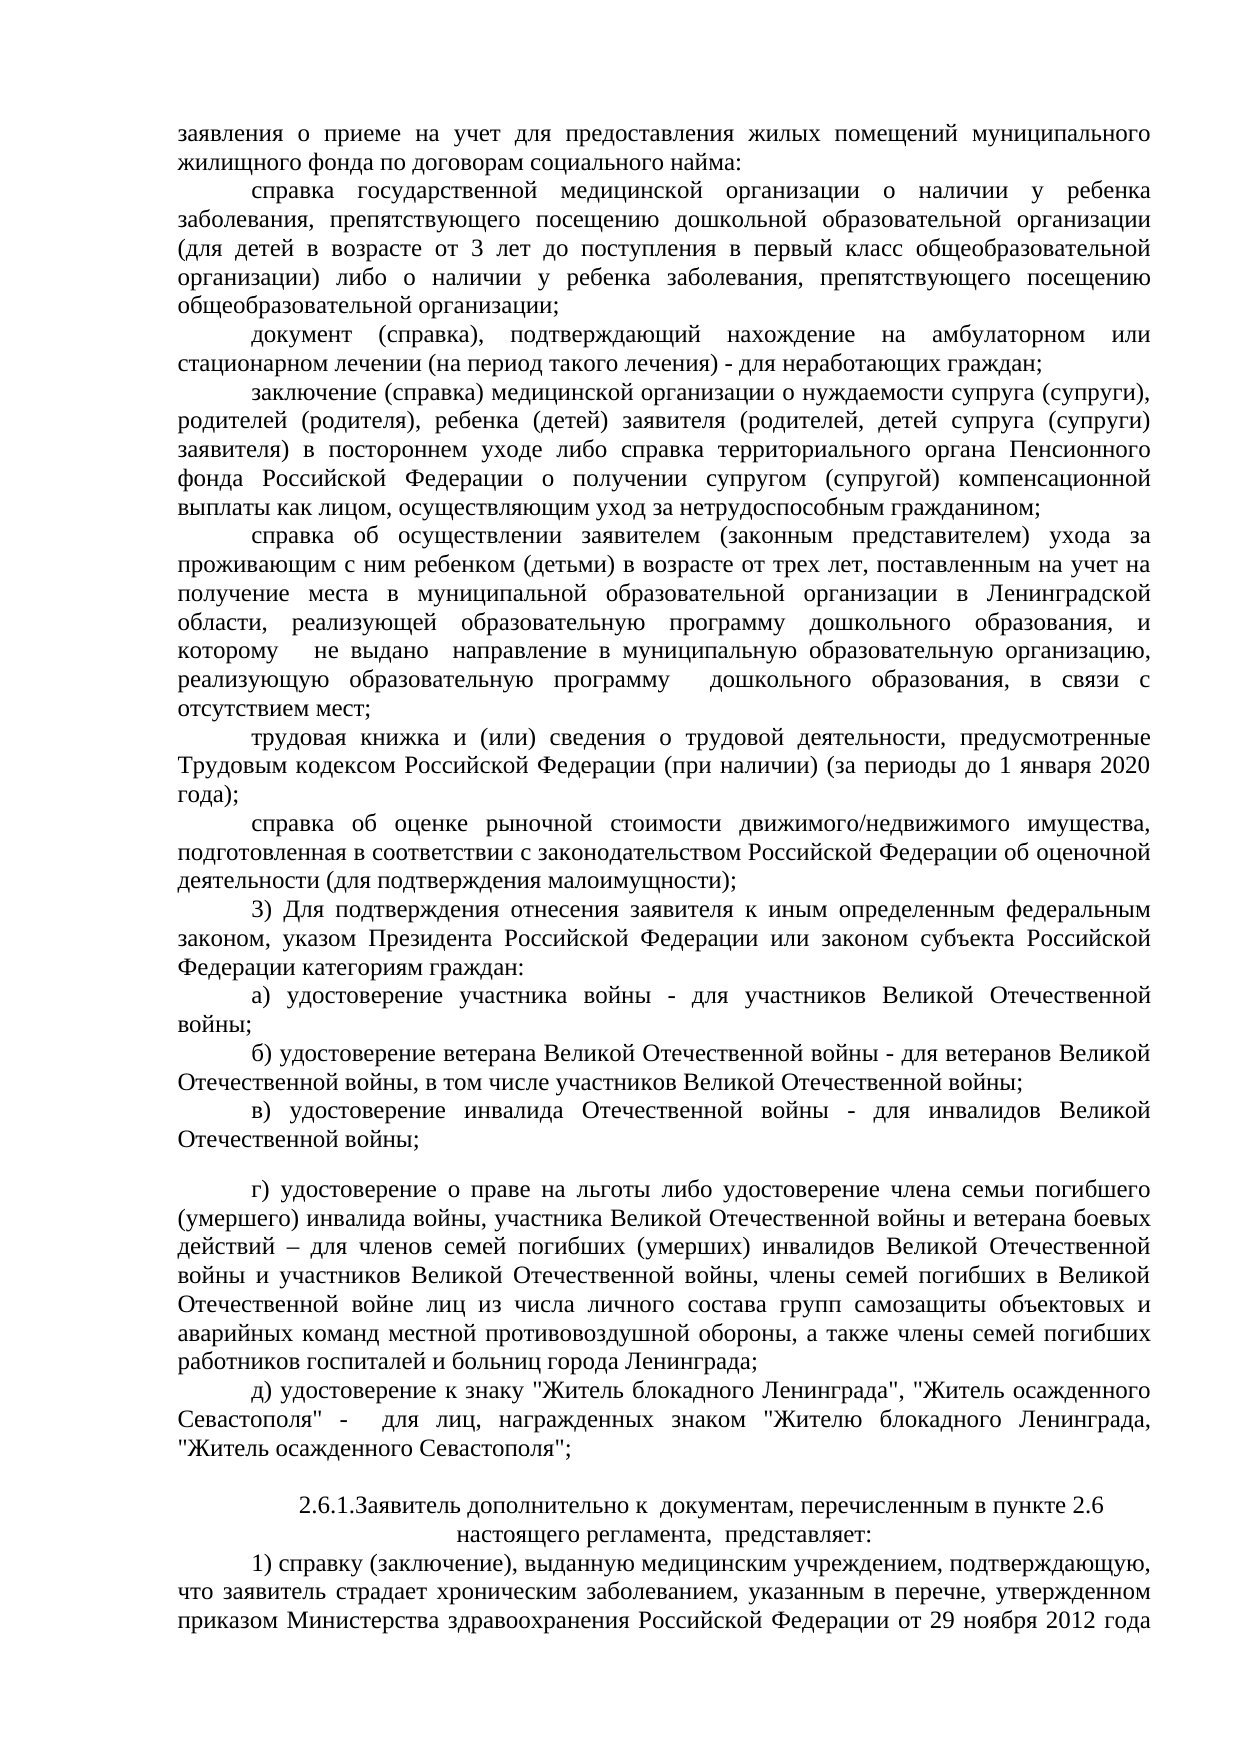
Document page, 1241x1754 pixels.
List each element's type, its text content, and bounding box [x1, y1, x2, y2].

text трудовая книжка и (или) сведения о трудовой деятельности, предусмотренные Трудовым кодексом Российской Федерации (при наличии) (за периоды до 1 января 2020 года); [177, 722, 1152, 808]
text а) удостоверение участника войны - для участников Великой Отечественной войны; [177, 981, 1152, 1038]
text справка государственной медицинской организации о наличии у ребенка заболевания, препятствующего посещению дошкольной образовательной организации (для детей в возрасте от 3 лет до поступления в первый класс общеобразовательной организации) либо о наличии у ребенка заболевания, препятствующего посещению общеобразовательной организации; [177, 176, 1152, 319]
text 2.6.1.Заявитель дополнительно к документам, перечисленным в пункте 2.6 настоящего регламента, представляет: [177, 1490, 1152, 1548]
text 3) Для подтверждения отнесения заявителя к иным определенным федеральным законом, указом Президента Российской Федерации или законом субъекта Российской Федерации категориям граждан: [177, 894, 1152, 981]
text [177, 1548, 1152, 1634]
text заключение (справка) медицинской организации о нуждаемости супруга (супруги), родителей (родителя), ребенка (детей) заявителя (родителей, детей супруга (супруги) заявителя) в постороннем уходе либо справка территориального органа Пенсионного фонда Российской Федерации о получении супругом (супругой) компенсационной выплаты как лицом, осуществляющим уход за нетрудоспособным гражданином; [177, 377, 1152, 521]
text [177, 118, 1152, 176]
text документ (справка), подтверждающий нахождение на амбулаторном или стационарном лечении (на период такого лечения) - для неработающих граждан; [177, 319, 1152, 377]
text справка об оценке рыночной стоимости движимого/недвижимого имущества, подготовленная в соответствии с законодательством Российской Федерации об оценочной деятельности (для подтверждения малоимущности); [177, 808, 1152, 894]
text д) удостоверение к знаку "Житель блокадного Ленинграда", "Житель осажденного Севастополя" - для лиц, награжденных знаком "Жителю блокадного Ленинграда, "Житель осажденного Севастополя"; [177, 1375, 1152, 1461]
text г) удостоверение о праве на льготы либо удостоверение члена семьи погибшего (умершего) инвалида войны, участника Великой Отечественной войны и ветерана боевых действий – для членов семей погибших (умерших) инвалидов Великой Отечественной войны и участников Великой Отечественной войны, члены семей погибших в Великой Отечественной войне лиц из числа личного состава групп самозащиты объектовых и аварийных команд местной противовоздушной обороны, а также члены семей погибших работников госпиталей и больниц города Ленинграда; [177, 1174, 1152, 1375]
text в) удостоверение инвалида Отечественной войны - для инвалидов Великой Отечественной войны; [177, 1096, 1152, 1153]
text б) удостоверение ветерана Великой Отечественной войны - для ветеранов Великой Отечественной войны, в том числе участников Великой Отечественной войны; [177, 1038, 1152, 1096]
text справка об осуществлении заявителем (законным представителем) ухода за проживающим с ним ребенком (детьми) в возрасте от трех лет, поставленным на учет на получение места в муниципальной образовательной организации в Ленинградской области, реализующей образовательную программу дошкольного образования, и которому не выдано направление в муниципальную образовательную организацию, реализующую образовательную программу дошкольного образования, в связи с отсутствием мест; [177, 521, 1152, 722]
